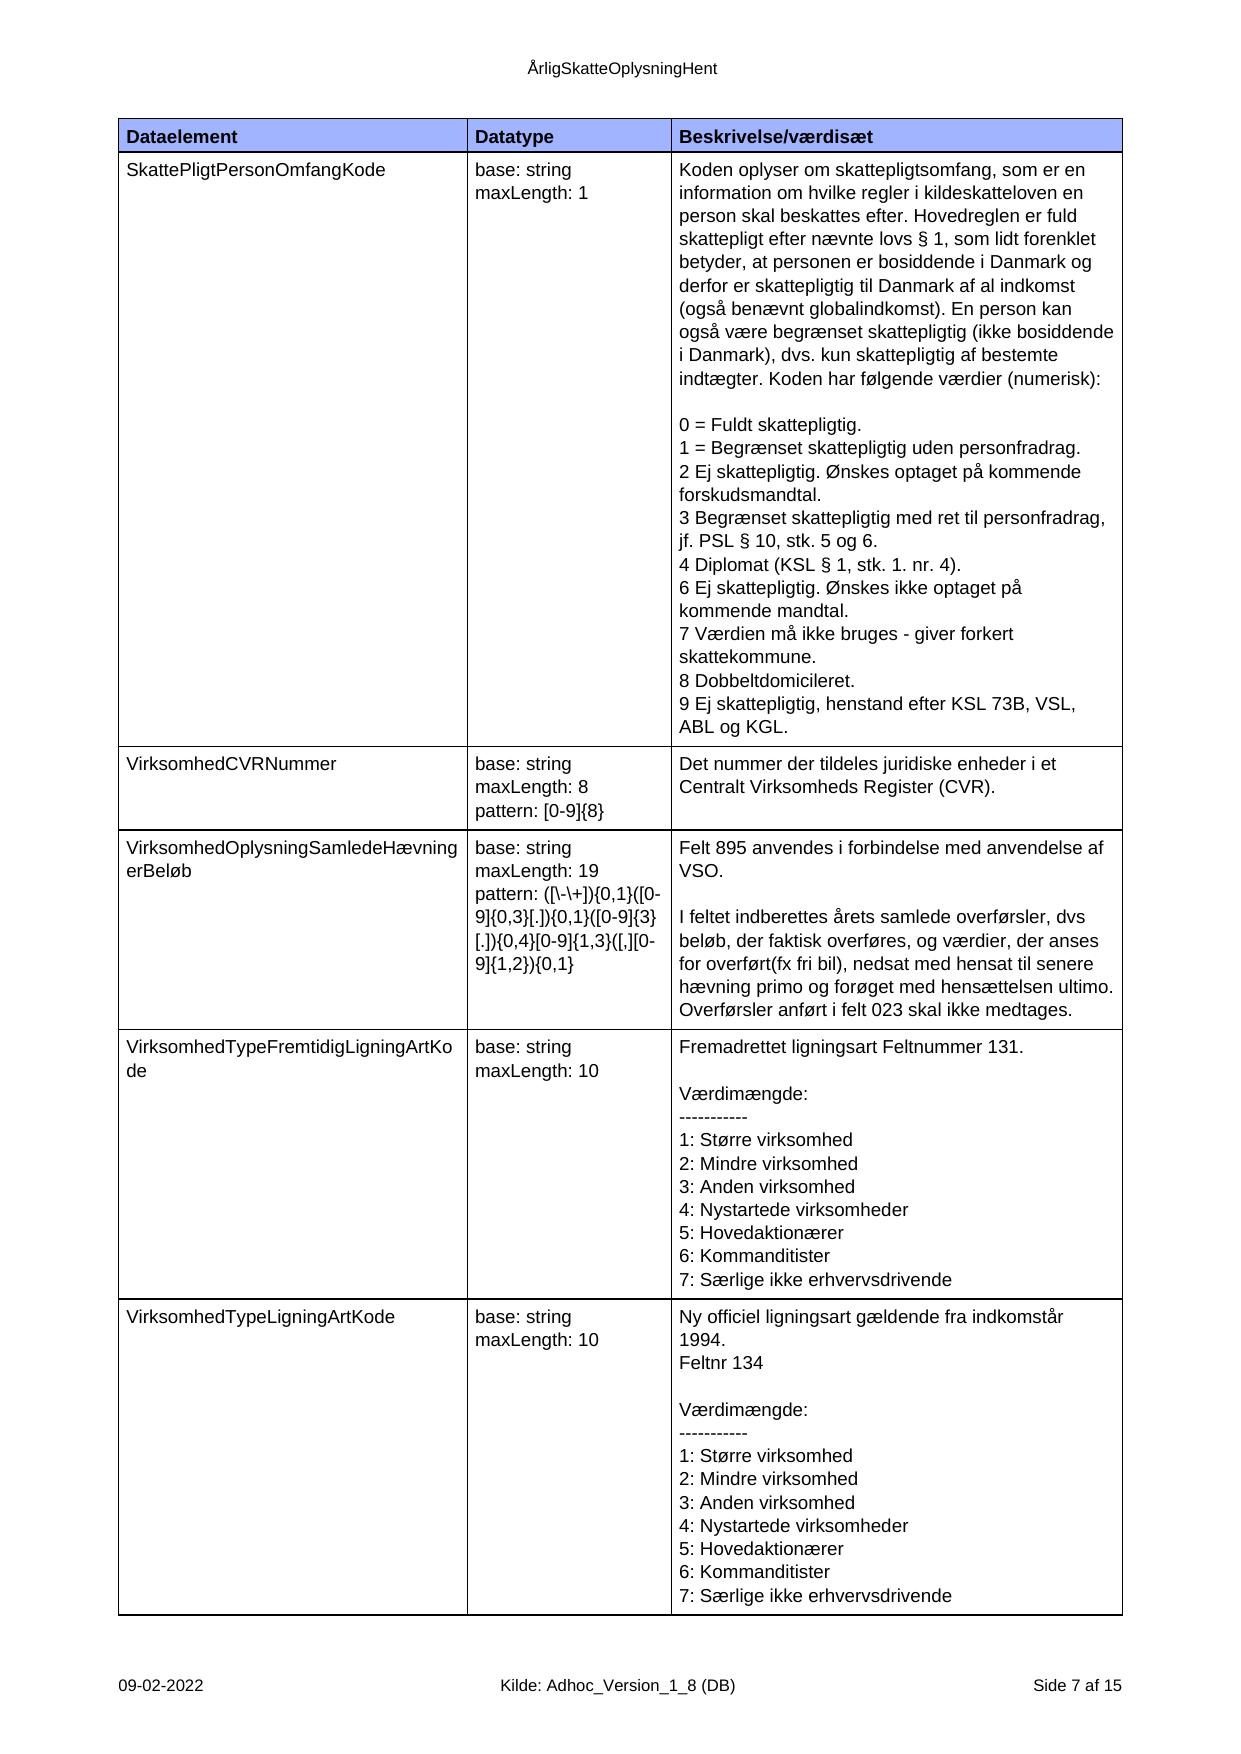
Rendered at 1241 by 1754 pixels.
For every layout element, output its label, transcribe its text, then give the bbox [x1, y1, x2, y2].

table_cell VirksomhedTypeLigningArtKode [119, 1300, 467, 1614]
table_cell base: string maxLength: 1 [468, 153, 671, 746]
table_cell base: string maxLength: 19 pattern: ([\-\+]){0,1}([0-9]{0,3}[.]){0,1}([0-9]{3}[.]){0,4}[0-9]{1,3}([,][0-9]{1,2}){0,1} [468, 831, 671, 1029]
table_header Dataelement [119, 119, 467, 151]
table_cell Felt 895 anvendes i forbindelse med anvendelse af VSO. I feltet indberettes årets samlede overførsler, dvs beløb, der faktisk overføres, og værdier, der anses for overført(fx fri bil), nedsat med hensat til senere hævning primo og forøget med hensættelsen ultimo. Overførsler anført i felt 023 skal ikke medtages. [672, 831, 1122, 1029]
table_cell base: string maxLength: 10 [468, 1300, 671, 1614]
table_cell VirksomhedOplysningSamledeHævningerBeløb [119, 831, 467, 1029]
table_cell base: string maxLength: 8 pattern: [0-9]{8} [468, 747, 671, 829]
table_cell VirksomhedCVRNummer [119, 747, 467, 829]
table_header Beskrivelse/værdisæt [672, 119, 1122, 151]
table_cell base: string maxLength: 10 [468, 1030, 671, 1298]
table_cell Det nummer der tildeles juridiske enheder i et Centralt Virksomheds Register (CVR). [672, 747, 1122, 829]
table_cell VirksomhedTypeFremtidigLigningArtKode [119, 1030, 467, 1298]
table_cell Koden oplyser om skattepligtsomfang, som er en information om hvilke regler i kildeskatteloven en person skal beskattes efter. Hovedreglen er fuld skattepligt efter nævnte lovs § 1, som lidt forenklet betyder, at personen er bosiddende i Danmark og derfor er skattepligtig til Danmark af al indkomst (også benævnt globalindkomst). En person kan også være begrænset skattepligtig (ikke bosiddende i Danmark), dvs. kun skattepligtig af bestemte indtægter. Koden har følgende værdier (numerisk): 0 = Fuldt skattepligtig. 1 = Begrænset skattepligtig uden personfradrag. 2 Ej skattepligtig. Ønskes optaget på kommende forskudsmandtal. 3 Begrænset skattepligtig med ret til personfradrag, jf. PSL § 10, stk. 5 og 6. 4 Diplomat (KSL § 1, stk. 1. nr. 4). 6 Ej skattepligtig. Ønskes ikke optaget på kommende mandtal. 7 Værdien må ikke bruges - giver forkert skattekommune. 8 Dobbeltdomicileret. 9 Ej skattepligtig, henstand efter KSL 73B, VSL, ABL og KGL. [672, 153, 1122, 746]
table_header Datatype [468, 119, 671, 151]
table_cell Fremadrettet ligningsart Feltnummer 131. Værdimængde: ----------- 1: Større virksomhed 2: Mindre virksomhed 3: Anden virksomhed 4: Nystartede virksomheder 5: Hovedaktionærer 6: Kommanditister 7: Særlige ikke erhvervsdrivende [672, 1030, 1122, 1298]
table_cell Ny officiel ligningsart gældende fra indkomstår 1994. Feltnr 134 Værdimængde: ----------- 1: Større virksomhed 2: Mindre virksomhed 3: Anden virksomhed 4: Nystartede virksomheder 5: Hovedaktionærer 6: Kommanditister 7: Særlige ikke erhvervsdrivende [672, 1300, 1122, 1614]
table_cell SkattePligtPersonOmfangKode [119, 153, 467, 746]
